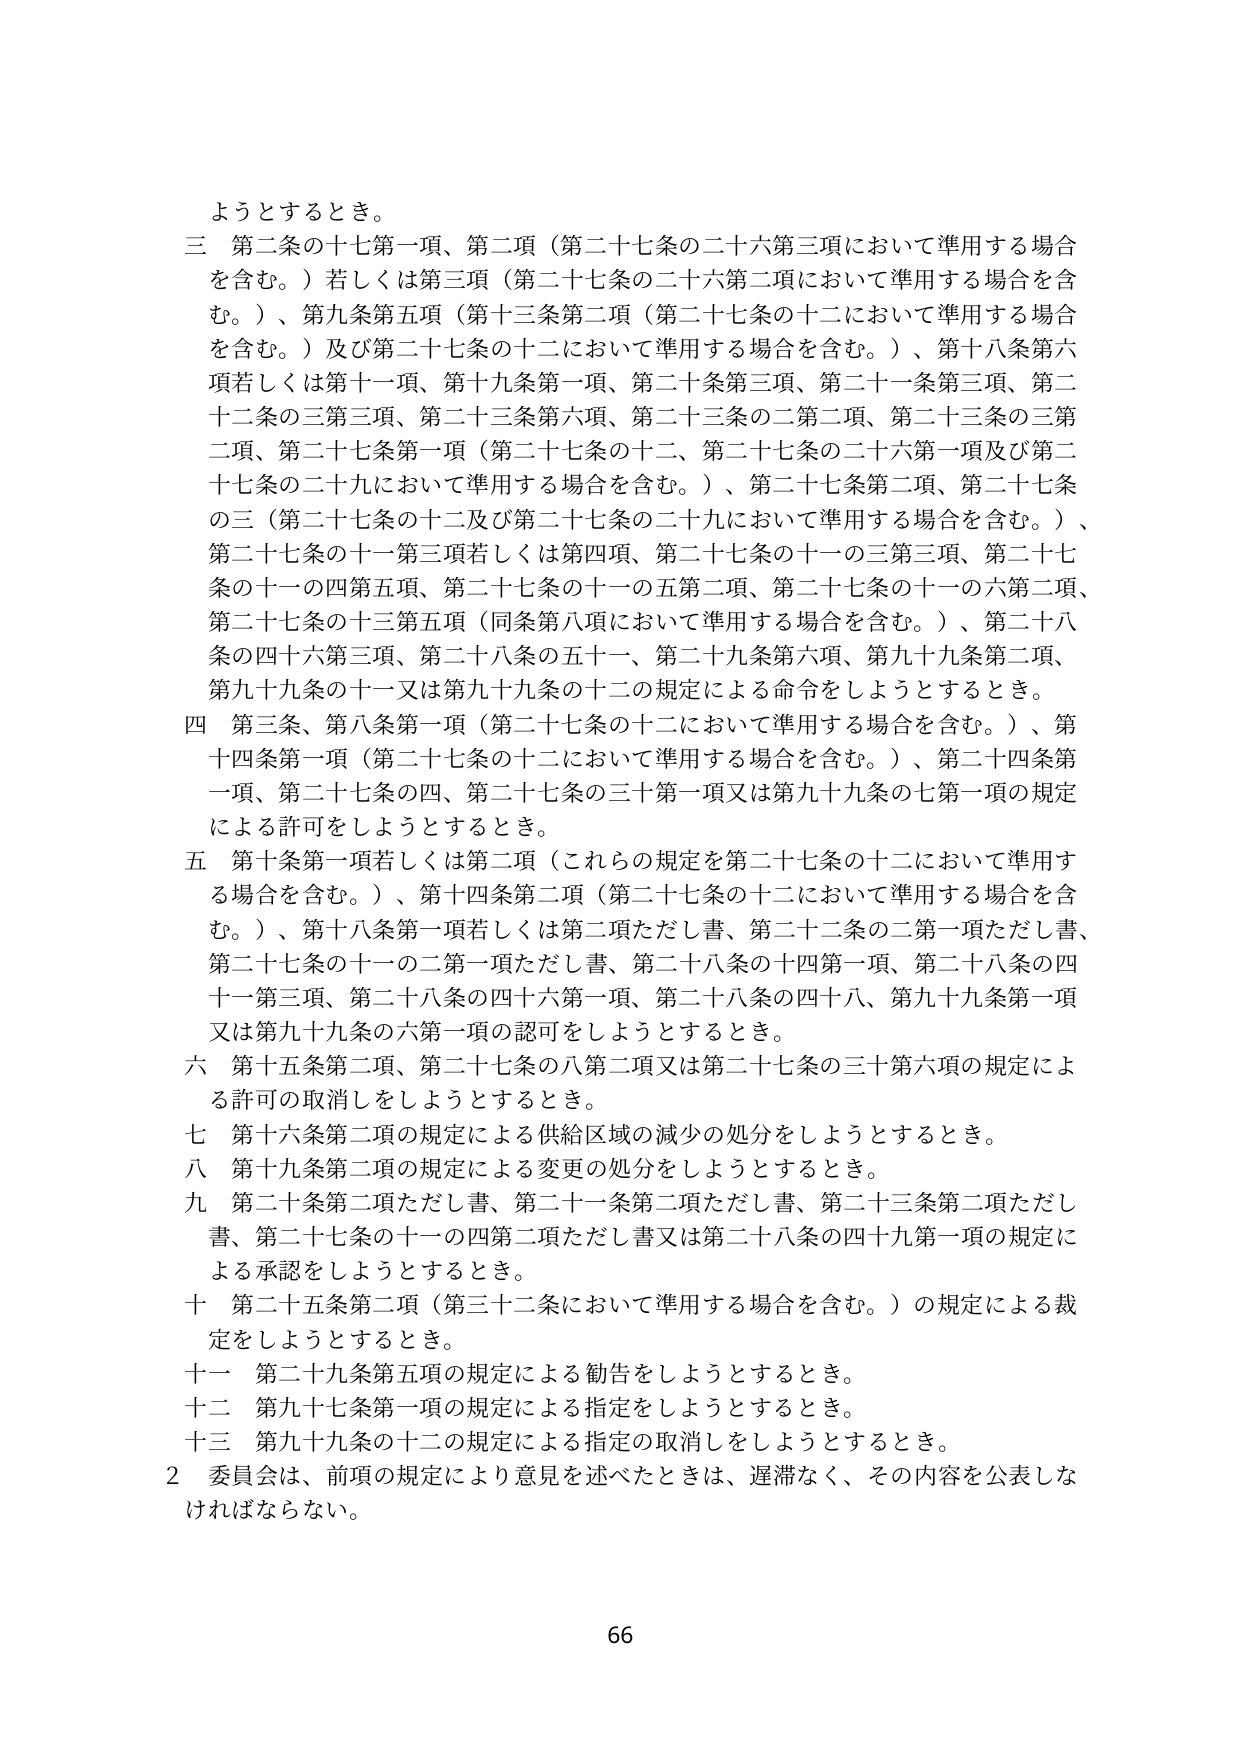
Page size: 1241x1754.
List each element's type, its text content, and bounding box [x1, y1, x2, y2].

text 十 第二十五条第二項（第三十二条において準用する場合を含む。）の規定による裁定をしようとするとき。 [184, 1287, 1079, 1355]
text ２ 委員会は、前項の規定により意見を述べたときは、遅滞なく、その内容を公表しなければならない。 [161, 1458, 1079, 1526]
text 八 第十九条第二項の規定による変更の処分をしようとするとき。 [184, 1150, 1079, 1184]
text 九 第二十条第二項ただし書、第二十一条第二項ただし書、第二十三条第二項ただし書、第二十七条の十一の四第二項ただし書又は第二十八条の四十九第一項の規定による承認をしようとするとき。 [184, 1184, 1079, 1287]
text 四 第三条、第八条第一項（第二十七条の十二において準用する場合を含む。）、第十四条第一項（第二十七条の十二において準用する場合を含む。）、第二十四条第一項、第二十七条の四、第二十七条の三十第一項又は第九十九条の七第一項の規定による許可をしようとするとき。 [184, 706, 1079, 843]
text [184, 194, 1079, 228]
text 三 第二条の十七第一項、第二項（第二十七条の二十六第三項において準用する場合を含む。）若しくは第三項（第二十七条の二十六第二項において準用する場合を含む。）、第九条第五項（第十三条第二項（第二十七条の十二において準用する場合を含む。）及び第二十七条の十二において準用する場合を含む。）、第十八条第六項若しくは第十一項、第十九条第一項、第二十条第三項、第二十一条第三項、第二十二条の三第三項、第二十三条第六項、第二十三条の二第二項、第二十三条の三第二項、第二十七条第一項（第二十七条の十二、第二十七条の二十六第一項及び第二十七条の二十九において準用する場合を含む。）、第二十七条第二項、第二十七条の三（第二十七条の十二及び第二十七条の二十九において準用する場合を含む。）、第二十七条の十一第三項若しくは第四項、第二十七条の十一の三第三項、第二十七条の十一の四第五項、第二十七条の十一の五第二項、第二十七条の十一の六第二項、第二十七条の十三第五項（同条第八項において準用する場合を含む。）、第二十八条の四十六第三項、第二十八条の五十一、第二十九条第六項、第九十九条第二項、第九十九条の十一又は第九十九条の十二の規定による命令をしようとするとき。 [184, 228, 1079, 706]
text 十三 第九十九条の十二の規定による指定の取消しをしようとするとき。 [184, 1424, 1079, 1458]
text 十二 第九十七条第一項の規定による指定をしようとするとき。 [184, 1389, 1079, 1424]
text 六 第十五条第二項、第二十七条の八第二項又は第二十七条の三十第六項の規定による許可の取消しをしようとするとき。 [184, 1048, 1079, 1116]
text 十一 第二十九条第五項の規定による勧告をしようとするとき。 [184, 1355, 1079, 1389]
text 五 第十条第一項若しくは第二項（これらの規定を第二十七条の十二において準用する場合を含む。）、第十四条第二項（第二十七条の十二において準用する場合を含む。）、第十八条第一項若しくは第二項ただし書、第二十二条の二第一項ただし書、第二十七条の十一の二第一項ただし書、第二十八条の十四第一項、第二十八条の四十一第三項、第二十八条の四十六第一項、第二十八条の四十八、第九十九条第一項又は第九十九条の六第一項の認可をしようとするとき。 [184, 843, 1079, 1048]
text 七 第十六条第二項の規定による供給区域の減少の処分をしようとするとき。 [184, 1116, 1079, 1150]
